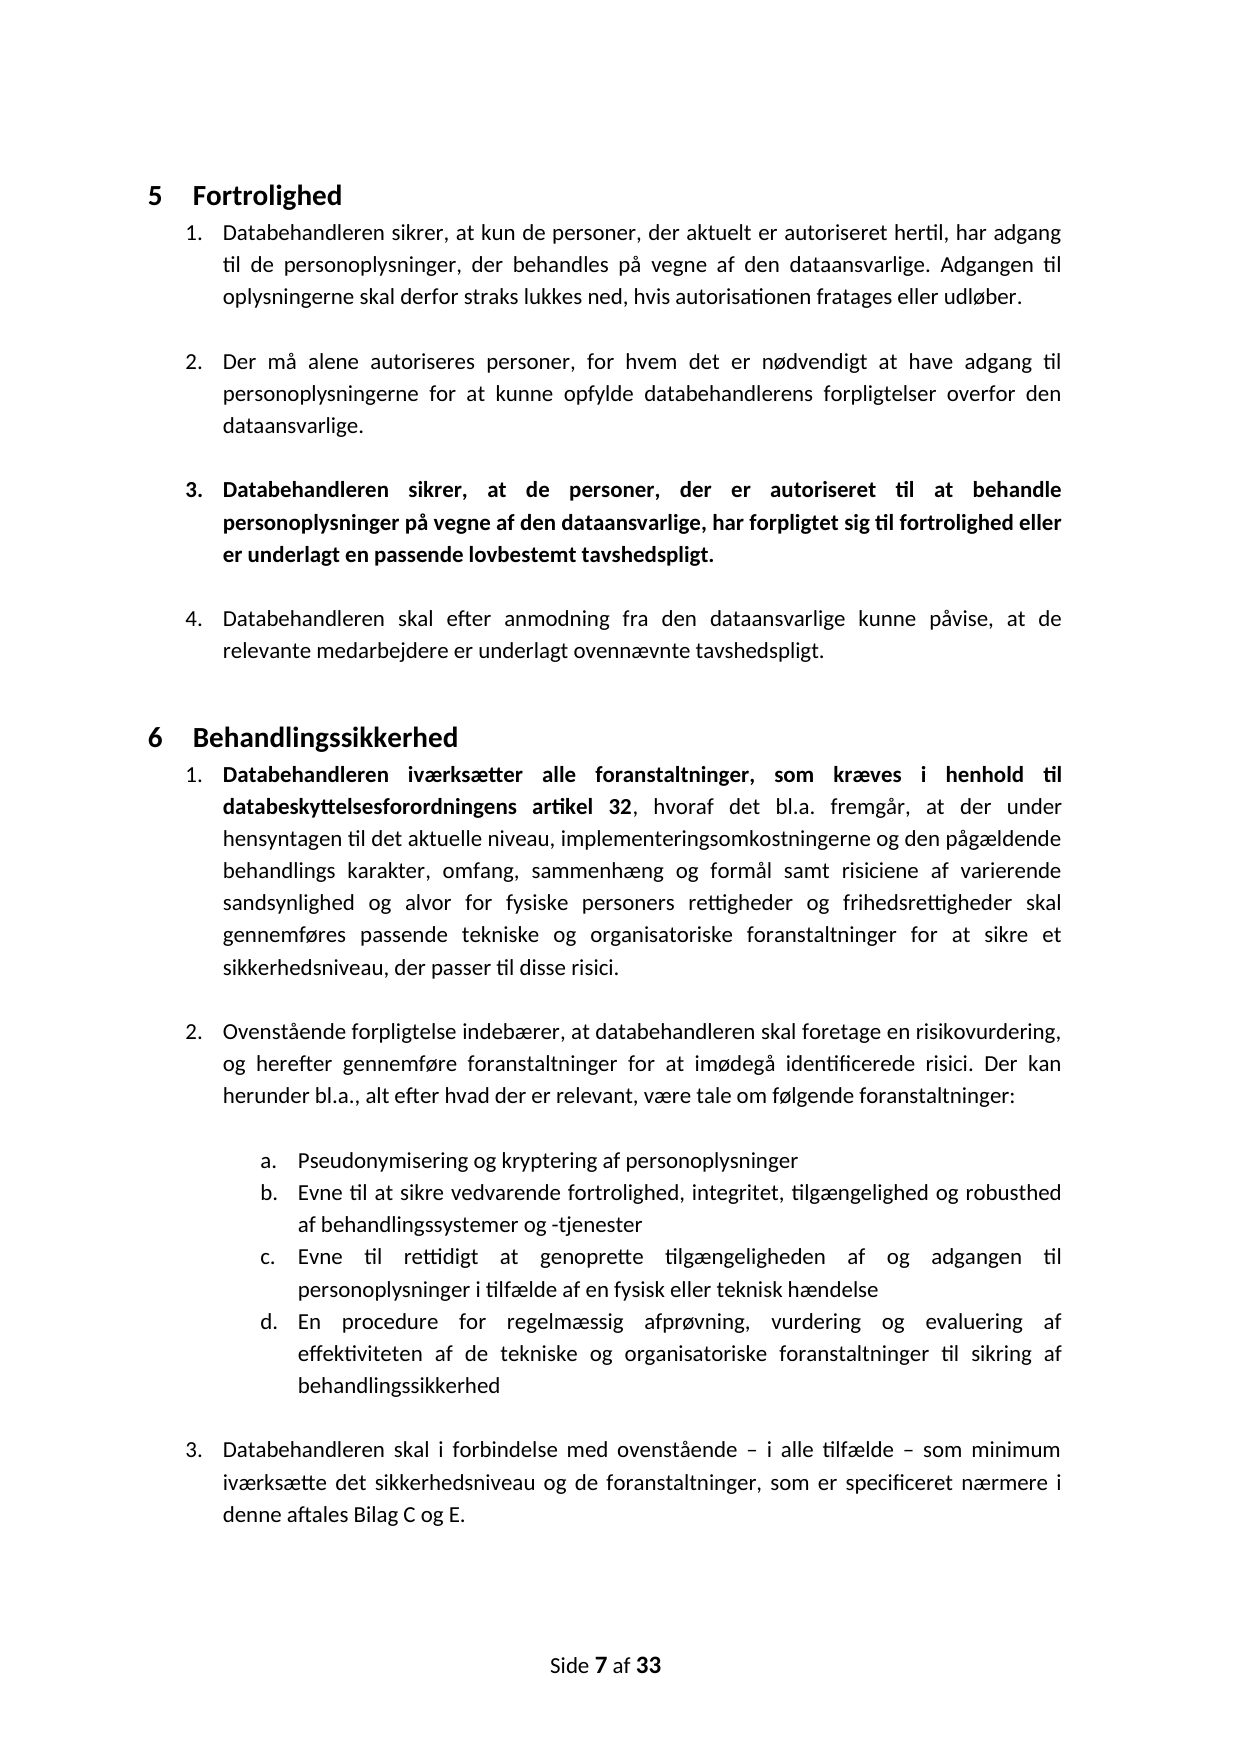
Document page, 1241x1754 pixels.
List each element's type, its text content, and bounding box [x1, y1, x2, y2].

list Pseudonymisering og kryptering af personoplysninger [260, 1146, 1063, 1174]
list Ovenstående forpligtelse indebærer, at databehandleren skal foretage en risikovurdering, og herefter gennemføre foranstaltninger for at imødegå identificerede risici. Der kan herunder bl.a., alt efter hvad der er relevant, være tale om følgende foranstaltninger: [185, 1017, 1063, 1109]
list Databehandleren skal i forbindelse med ovenstående – i alle tilfælde – som minimum iværksætte det sikkerhedsniveau og de foranstaltninger, som er specificeret nærmere i denne aftales Bilag C og E. [185, 1436, 1063, 1528]
list Evne til rettidigt at genoprette tilgængeligheden af og adgangen til personoplysninger i tilfælde af en fysisk eller teknisk hændelse [260, 1242, 1063, 1303]
list Databehandleren iværksætter alle foranstaltninger, som kræves i henhold til databeskyttelsesforordningens artikel 32, hvoraf det bl.a. fremgår, at der under hensyntagen til det aktuelle niveau, implementeringsomkostningerne og den pågældende behandlings karakter, omfang, sammenhæng og formål samt risiciene af varierende sandsynlighed og alvor for fysiske personers rettigheder og frihedsrettigheder skal gennemføres passende tekniske og organisatoriske foranstaltninger for at sikre et sikkerhedsniveau, der passer til disse risici. [185, 760, 1063, 981]
list Der må alene autoriseres personer, for hvem det er nødvendigt at have adgang til personoplysningerne for at kunne opfylde databehandlerens forpligtelser overfor den dataansvarlige. [185, 347, 1063, 439]
list Databehandleren sikrer, at de personer, der er autoriseret til at behandle personoplysninger på vegne af den dataansvarlige, har forpligtet sig til fortrolighed eller er underlagt en passende lovbestemt tavshedspligt. [185, 476, 1063, 568]
list Evne til at sikre vedvarende fortrolighed, integritet, tilgængelighed og robusthed af behandlingssystemer og -tjenester [260, 1178, 1063, 1238]
subtitle Behandlingssikkerhed [148, 719, 1063, 754]
list Databehandleren skal efter anmodning fra den dataansvarlige kunne påvise, at de relevante medarbejdere er underlagt ovennævnte tavshedspligt. [185, 604, 1063, 664]
list Databehandleren sikrer, at kun de personer, der aktuelt er autoriseret hertil, har adgang til de personoplysninger, der behandles på vegne af den dataansvarlige. Adgangen til oplysningerne skal derfor straks lukkes ned, hvis autorisationen fratages eller udløber. [185, 218, 1063, 311]
list En procedure for regelmæssig afprøvning, vurdering og evaluering af effektiviteten af de tekniske og organisatoriske foranstaltninger til sikring af behandlingssikkerhed [260, 1307, 1063, 1399]
subtitle Fortrolighed [148, 177, 1063, 213]
